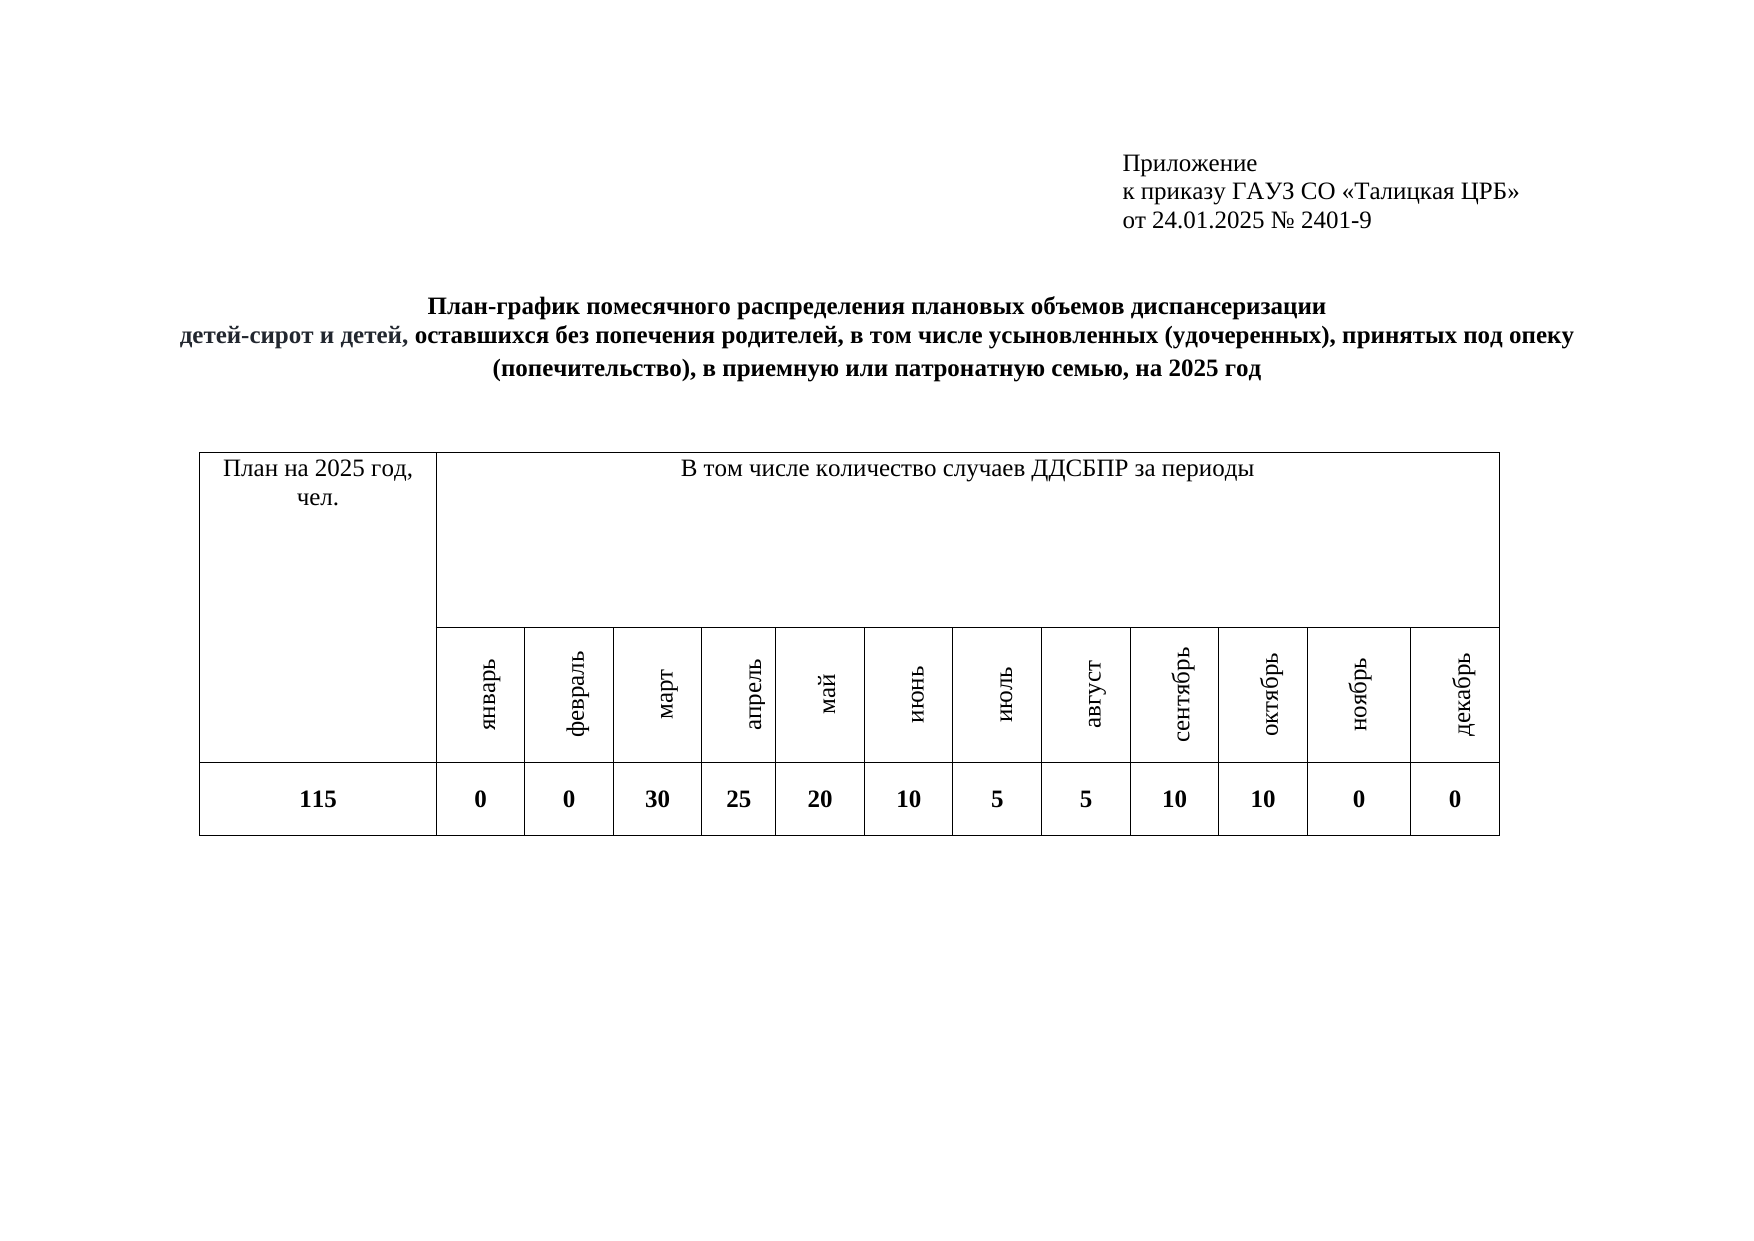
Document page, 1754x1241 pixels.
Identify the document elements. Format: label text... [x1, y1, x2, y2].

table_cell сентябрь [1131, 628, 1218, 762]
table_header В том числе количество случаев ДДСБПР за периоды [437, 453, 1499, 627]
table_cell 0 [1411, 763, 1499, 835]
table_cell 20 [776, 763, 864, 835]
table_cell 10 [1219, 763, 1307, 835]
table_cell апрель [702, 628, 775, 762]
table_cell декабрь [1411, 628, 1499, 762]
text детей-сирот и детей, оставшихся без попечения родителей, в том числе усыновленных (удочеренных), принятых под опеку (попечительство), в приемную или патронатную семью, на 2025 год [118, 320, 1636, 382]
table_cell 10 [865, 763, 952, 835]
text от 24.01.2025 № 2401-9 [1122, 205, 1636, 234]
table_cell август [1042, 628, 1130, 762]
table_cell 0 [1308, 763, 1410, 835]
text Приложение к приказу ГАУЗ СО «Талицкая ЦРБ» [1122, 148, 1636, 205]
table_cell 0 [437, 763, 524, 835]
table_cell 30 [614, 763, 701, 835]
table_cell 5 [953, 763, 1041, 835]
text План-график помесячного распределения плановых объемов диспансеризации [118, 291, 1636, 320]
table_cell ноябрь [1308, 628, 1410, 762]
table_cell октябрь [1219, 628, 1307, 762]
table_cell январь [437, 628, 524, 762]
table_cell 115 [200, 763, 436, 835]
table_cell июнь [865, 628, 952, 762]
table_cell июль [953, 628, 1041, 762]
table_header План на 2025 год, чел. [200, 453, 436, 762]
table_cell 25 [702, 763, 775, 835]
table_cell 10 [1131, 763, 1218, 835]
table_cell 0 [525, 763, 613, 835]
table_cell февраль [525, 628, 613, 762]
table_cell май [776, 628, 864, 762]
table_cell 5 [1042, 763, 1130, 835]
table_cell март [614, 628, 701, 762]
